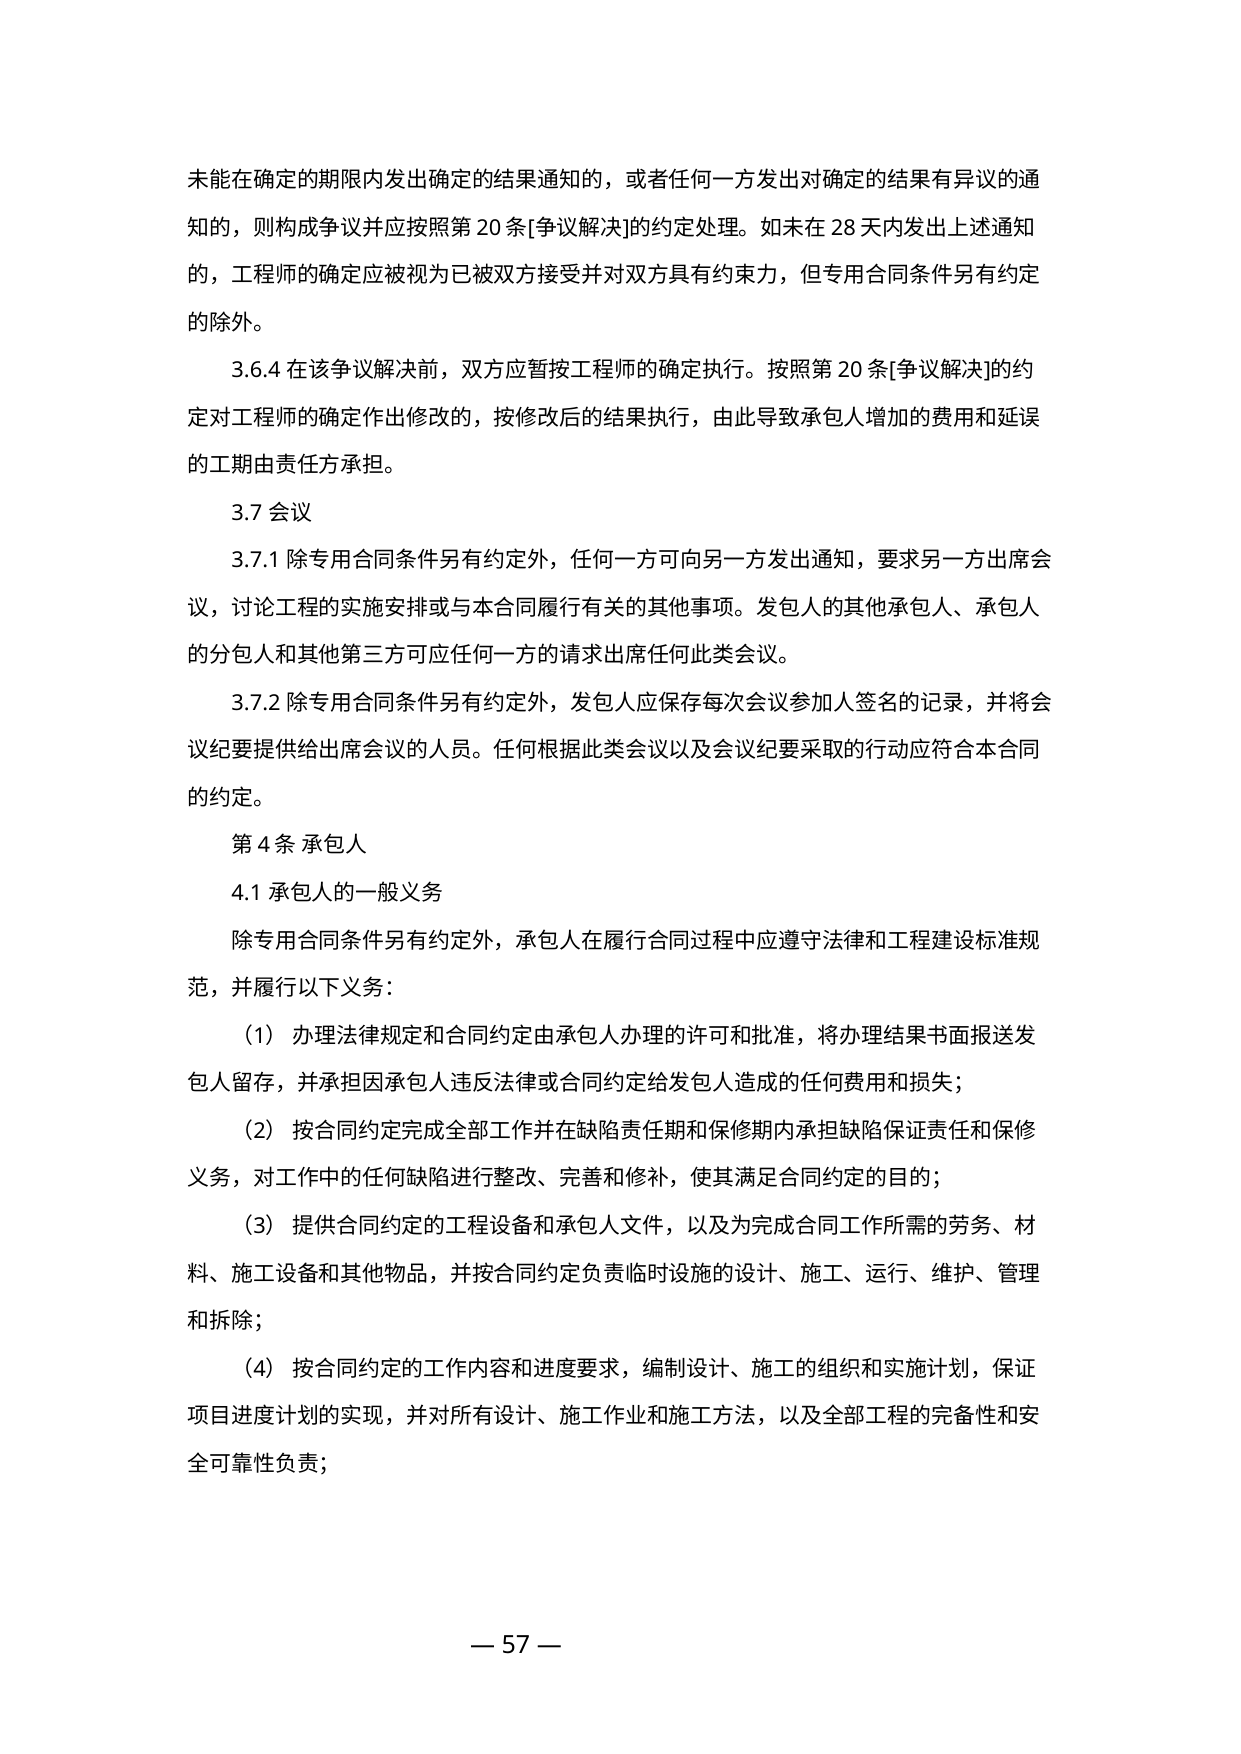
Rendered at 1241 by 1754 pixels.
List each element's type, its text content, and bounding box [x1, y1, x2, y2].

text 3.7 会议 [187, 495, 1053, 526]
text （1） 办理法律规定和合同约定由承包人办理的许可和批准，将办理结果书面报送发包人留存，并承担因承包人违反法律或合同约定给发包人造成的任何费用和损失； [187, 1018, 1053, 1097]
text 3.7.2 除专用合同条件另有约定外，发包人应保存每次会议参加人签名的记录，并将会议纪要提供给出席会议的人员。任何根据此类会议以及会议纪要采取的行动应符合本合同的约定。 [187, 685, 1053, 812]
text （3） 提供合同约定的工程设备和承包人文件，以及为完成合同工作所需的劳务、材料、施工设备和其他物品，并按合同约定负责临时设施的设计、施工、运行、维护、管理和拆除； [187, 1208, 1053, 1335]
text 除专用合同条件另有约定外，承包人在履行合同过程中应遵守法律和工程建设标准规范，并履行以下义务： [187, 923, 1053, 1002]
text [187, 162, 1053, 336]
text （2） 按合同约定完成全部工作并在缺陷责任期和保修期内承担缺陷保证责任和保修义务，对工作中的任何缺陷进行整改、完善和修补，使其满足合同约定的目的； [187, 1113, 1053, 1192]
text （4） 按合同约定的工作内容和进度要求，编制设计、施工的组织和实施计划，保证项目进度计划的实现，并对所有设计、施工作业和施工方法，以及全部工程的完备性和安全可靠性负责； [187, 1351, 1053, 1477]
text 第4条 承包人 [187, 827, 1053, 859]
text 4.1 承包人的一般义务 [187, 875, 1053, 907]
text 3.7.1 除专用合同条件另有约定外，任何一方可向另一方发出通知，要求另一方出席会议，讨论工程的实施安排或与本合同履行有关的其他事项。发包人的其他承包人、承包人的分包人和其他第三方可应任何一方的请求出席任何此类会议。 [187, 542, 1053, 669]
text 3.6.4 在该争议解决前，双方应暂按工程师的确定执行。按照第20条[争议解决]的约定对工程师的确定作出修改的，按修改后的结果执行，由此导致承包人增加的费用和延误的工期由责任方承担。 [187, 352, 1053, 479]
